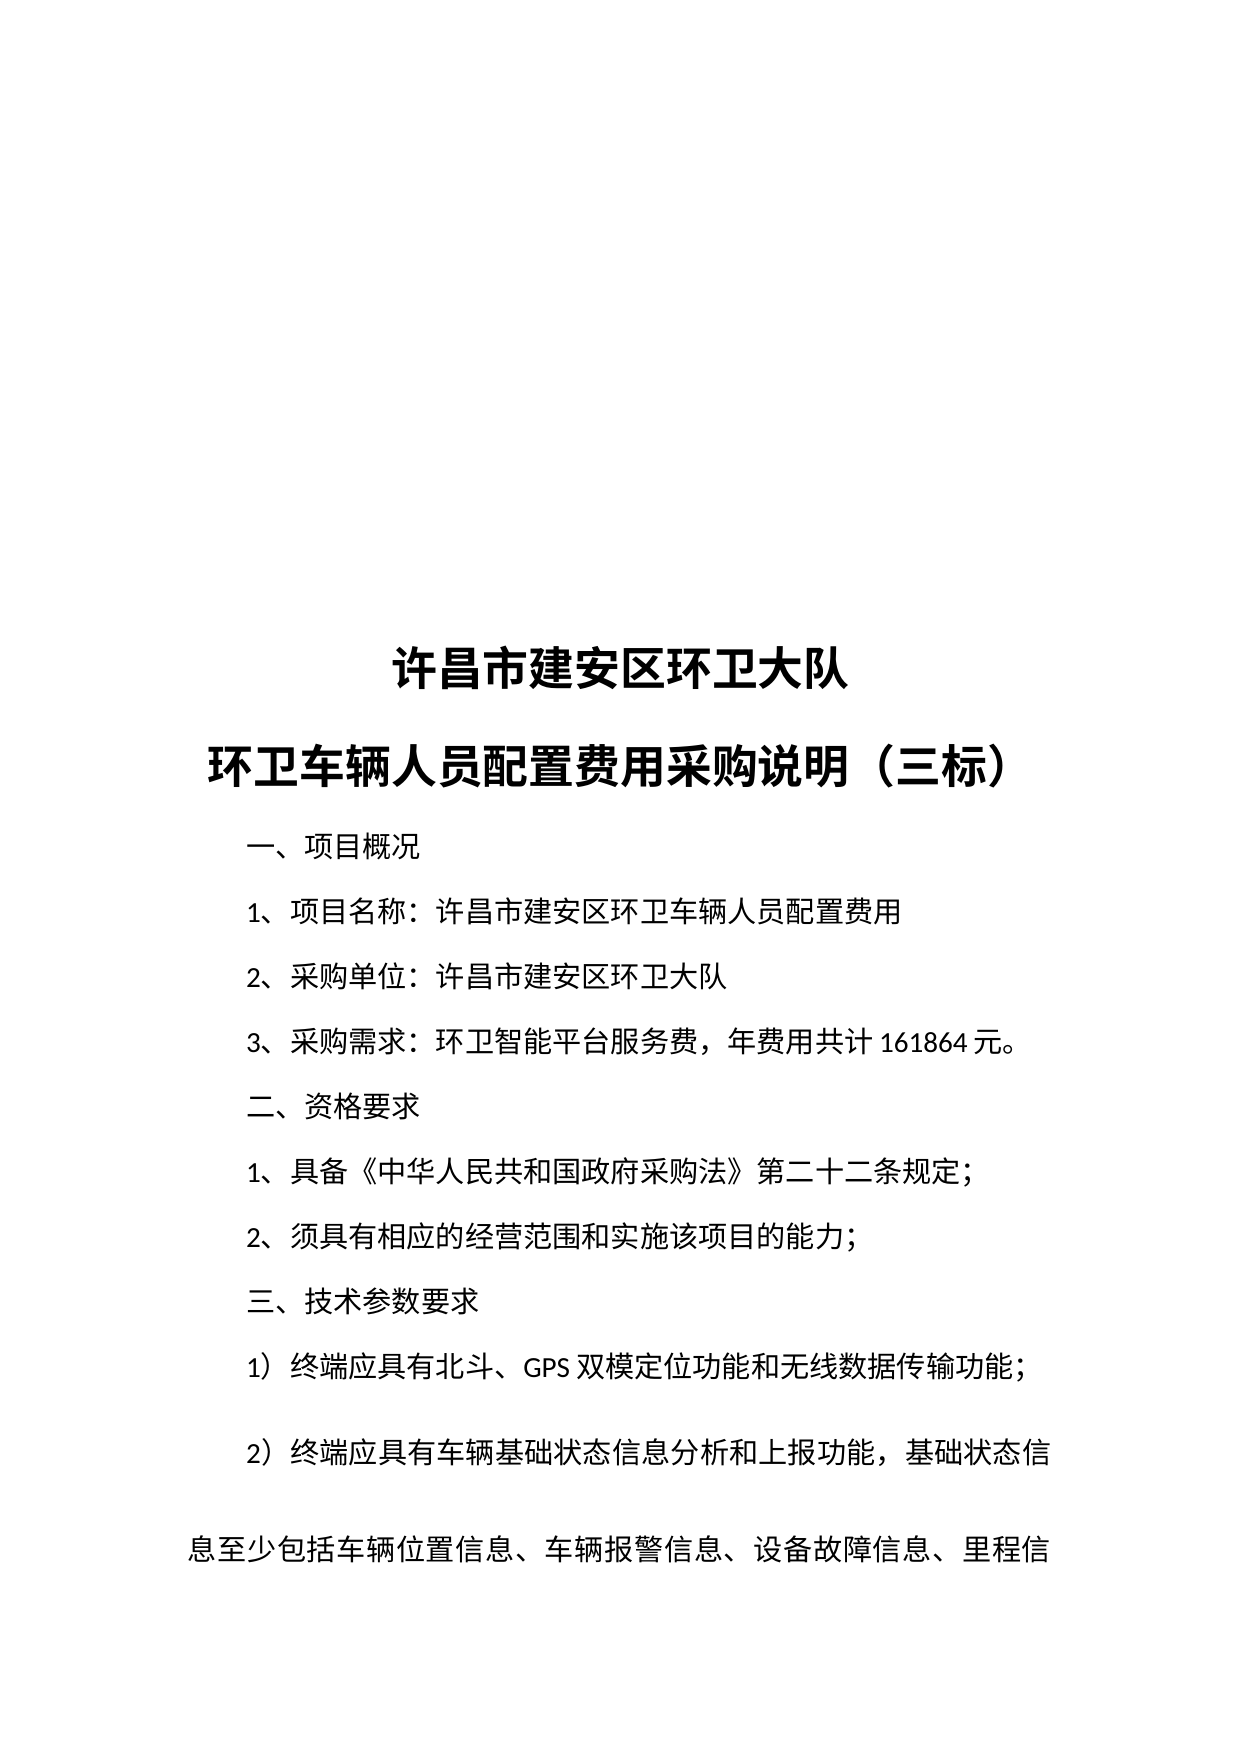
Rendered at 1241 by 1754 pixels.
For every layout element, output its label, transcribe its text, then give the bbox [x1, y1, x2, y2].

text 一、项目概况 [187, 812, 1053, 877]
text 1）终端应具有北斗、GPS双模定位功能和无线数据传输功能； [187, 1332, 1053, 1397]
text 1、项目名称：许昌市建安区环卫车辆人员配置费用 [187, 877, 1053, 942]
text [187, 1418, 1053, 1581]
text 许昌市建安区环卫大队 [187, 617, 1053, 714]
text 1、具备《中华人民共和国政府采购法》第二十二条规定； [187, 1137, 1053, 1202]
text 环卫车辆人员配置费用采购说明（三标） [187, 714, 1053, 812]
text 二、资格要求 [187, 1072, 1053, 1137]
text 2、须具有相应的经营范围和实施该项目的能力； [187, 1202, 1053, 1267]
text 三、技术参数要求 [187, 1267, 1053, 1332]
text 2、采购单位：许昌市建安区环卫大队 [187, 942, 1053, 1007]
text 3、采购需求：环卫智能平台服务费，年费用共计161864元。 [187, 1007, 1053, 1072]
